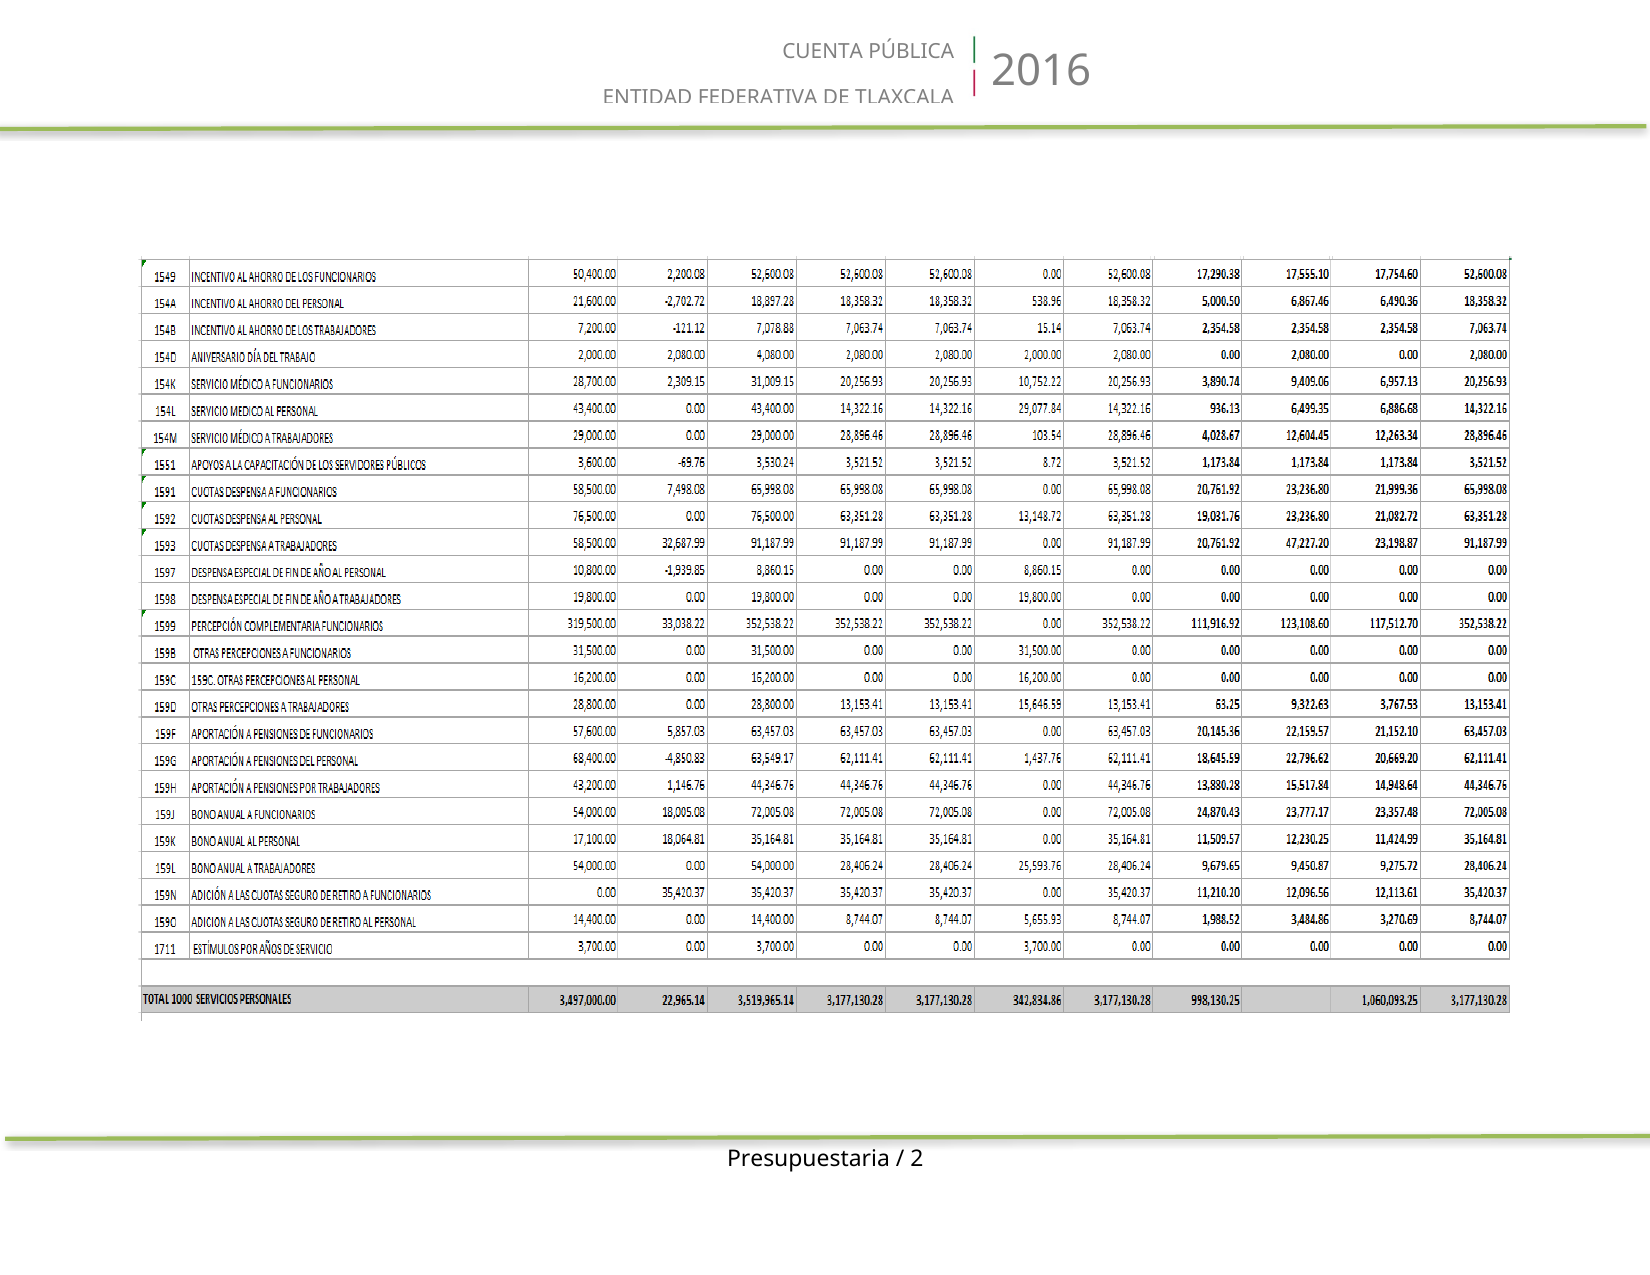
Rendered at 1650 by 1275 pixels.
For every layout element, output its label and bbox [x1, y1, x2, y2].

picture [138, 256, 1512, 1021]
picture [968, 28, 985, 99]
